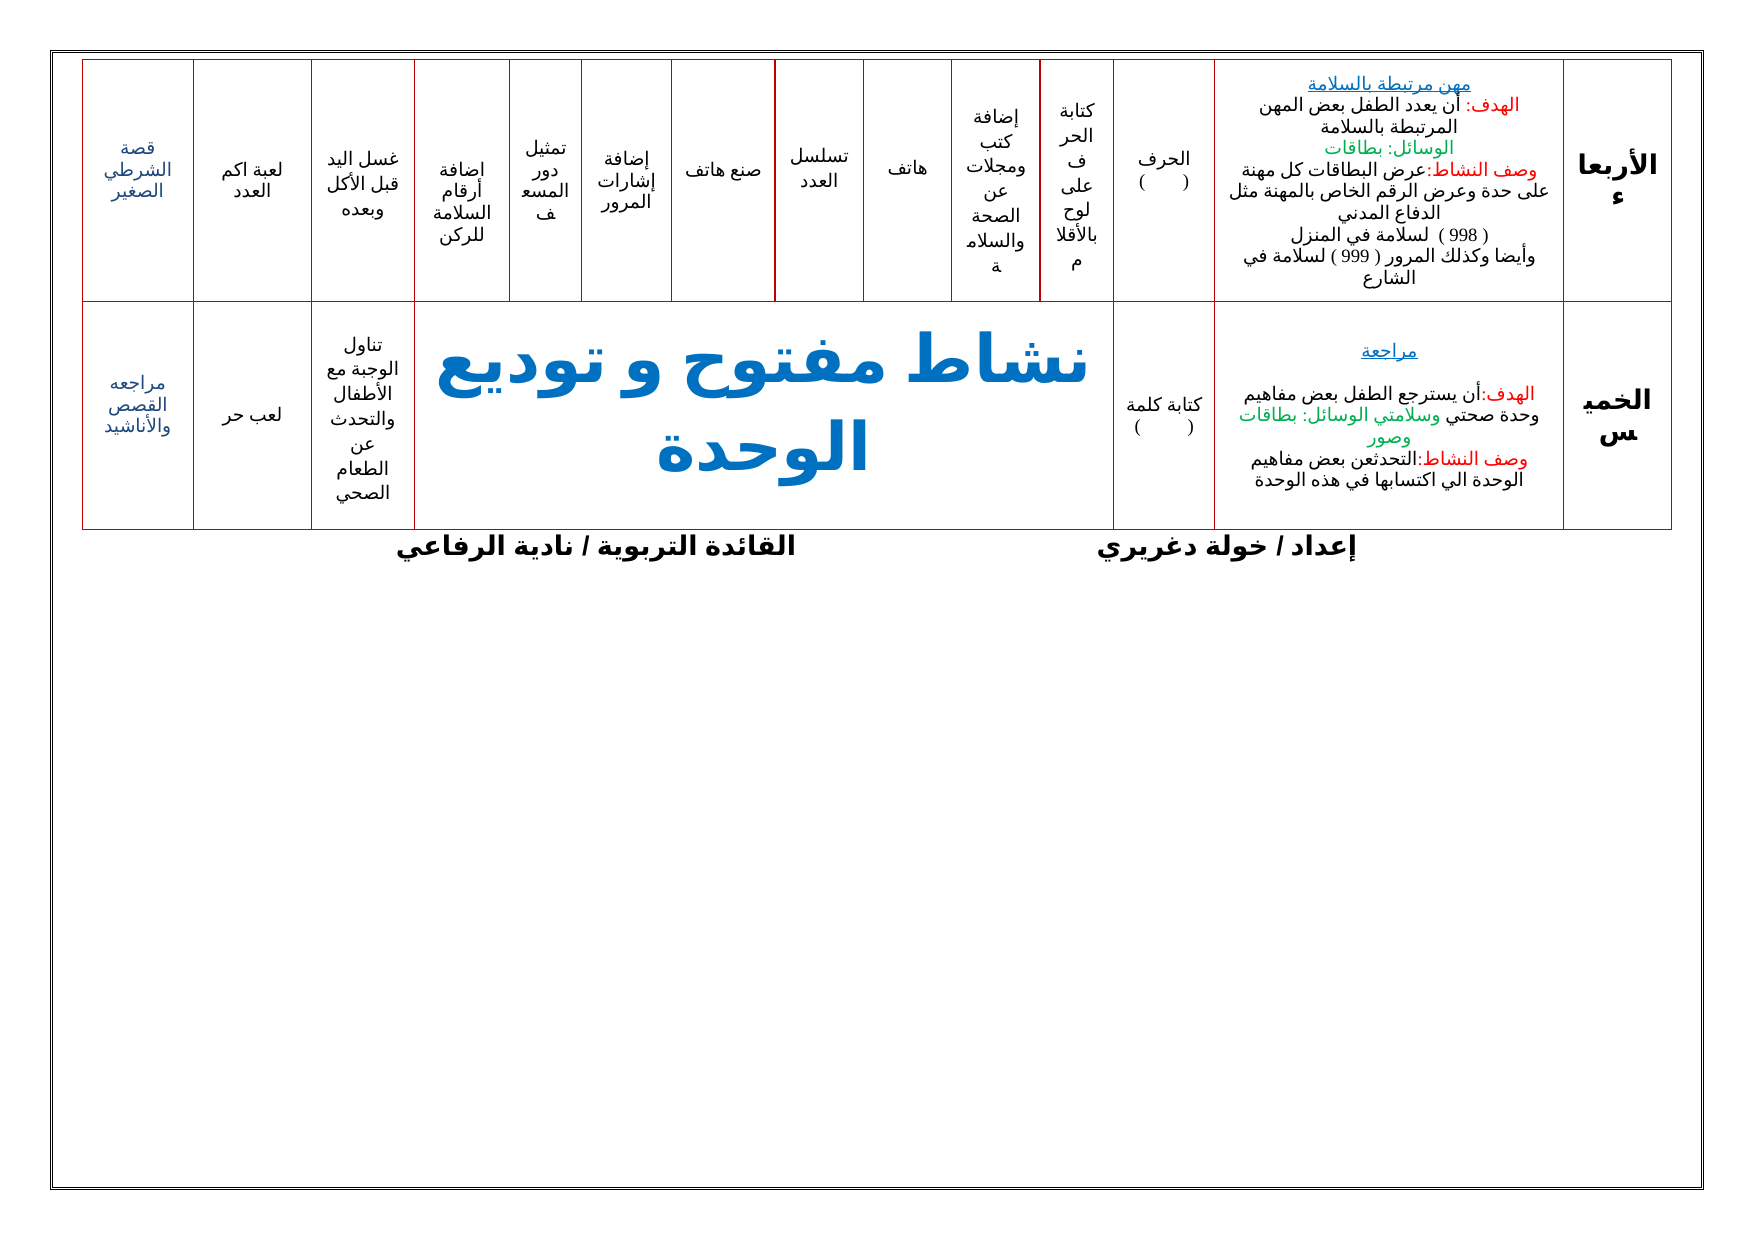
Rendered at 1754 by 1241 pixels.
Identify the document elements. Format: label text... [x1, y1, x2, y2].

table_cell الحرف ( ) [1114, 60, 1214, 301]
table_cell الخميس [1564, 302, 1671, 528]
table_cell مراجعه القصص والأناشيد [83, 302, 193, 528]
table_cell لعب حر [194, 302, 311, 528]
table_cell تمثيل دور المسعف [510, 60, 581, 301]
table_cell تسلسل العدد [776, 60, 863, 301]
table_cell نشاط مفتوح و توديع الوحدة [415, 302, 1113, 528]
table_cell لعبة اكم العدد [194, 60, 311, 301]
table_cell غسل اليد قبل الأكل وبعده [312, 60, 414, 301]
table_cell تناول الوجبة مع الأطفال والتحدث عن الطعام الصحي [312, 302, 414, 528]
table_cell اضافة أرقام السلامة للركن [415, 60, 509, 301]
table_cell الأربعاء [1564, 60, 1671, 301]
table_cell مراجعة الهدف:أن يسترجع الطفل بعض مفاهيم وحدة صحتي وسلامتي الوسائل: بطاقات وصور وصف النشاط:التحدثعن بعض مفاهيم الوحدة الي اكتسابها في هذه الوحدة [1215, 302, 1563, 528]
table_cell إضافة كتب ومجلات عن الصحة والسلامة [952, 60, 1039, 301]
text إعداد / خولة دغريري القائدة التربوية / نادية الرفاعي [59, 529, 1695, 561]
table_cell إضافة إشارات المرور [582, 60, 671, 301]
table_cell كتابة الحرف على لوح بالأقلام [1041, 60, 1113, 301]
table_cell هاتف [864, 60, 951, 301]
table_cell قصة الشرطي الصغير [83, 60, 193, 301]
table_cell صنع هاتف [672, 60, 774, 301]
table_cell مهن مرتبطة بالسلامة الهدف: أن يعدد الطفل بعض المهن المرتبطة بالسلامة الوسائل: بطاقات وصف النشاط:عرض البطاقات كل مهنة على حدة وعرض الرقم الخاص بالمهنة مثل الدفاع المدني ( 998 ) لسلامة في المنزل وأيضا وكذلك المرور ( 999 ) لسلامة في الشارع [1215, 60, 1563, 301]
table_cell كتابة كلمة ( ) [1114, 302, 1214, 528]
